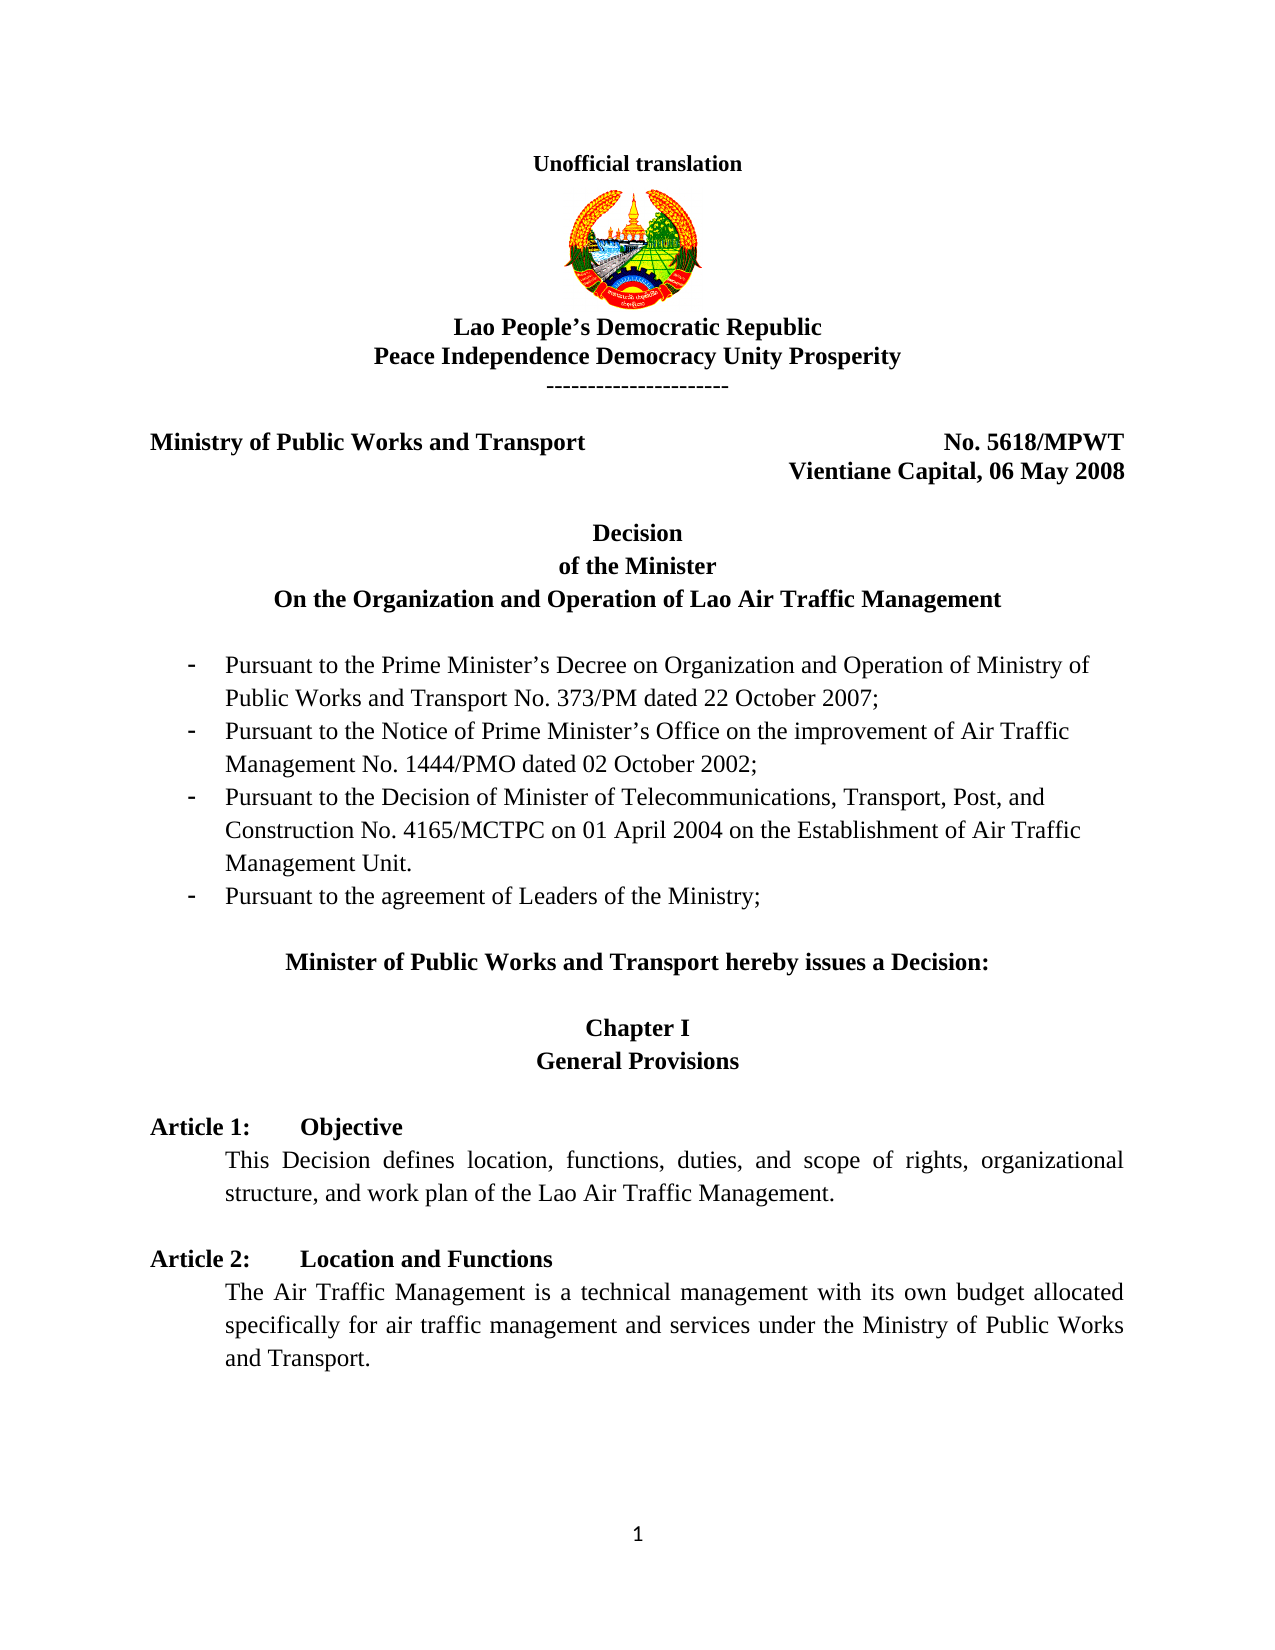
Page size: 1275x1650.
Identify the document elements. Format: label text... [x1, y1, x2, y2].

text On the Organization and Operation of Lao Air Traffic Management [150, 584, 1125, 613]
text Chapter I [150, 1013, 1125, 1042]
list Pursuant to the Decision of Minister of Telecommunications, Transport, Post, and Construction No. 4165/MCTPC on 01 April 2004 on the Establishment of Air Traffic Management Unit. [187, 782, 1125, 877]
list Pursuant to the Prime Minister’s Decree on Organization and Operation of Ministry of Public Works and Transport No. 373/PM dated 22 October 2007; [187, 650, 1125, 712]
text Vientiane Capital, 06 May 2008 [225, 456, 1125, 485]
text General Provisions [150, 1046, 1125, 1075]
text Minister of Public Works and Transport hereby issues a Decision: [150, 947, 1125, 976]
list Pursuant to the agreement of Leaders of the Ministry; [187, 881, 1125, 910]
text Decision [150, 518, 1125, 547]
text This Decision defines location, functions, duties, and scope of rights, organizational structure, and work plan of the Lao Air Traffic Management. [225, 1145, 1125, 1207]
text Ministry of Public Works and Transport No. 5618/MPWT [150, 427, 1125, 456]
text Lao People’s Democratic Republic [150, 312, 1125, 341]
picture [562, 187, 703, 312]
text Unofficial translation [150, 150, 1125, 176]
text Article 2: Location and Functions [150, 1244, 1125, 1273]
list Pursuant to the Notice of Prime Minister’s Office on the improvement of Air Traffic Management No. 1444/PMO dated 02 October 2002; [187, 716, 1125, 778]
text Article 1: Objective [150, 1112, 1125, 1141]
text ---------------------- [150, 370, 1125, 399]
text Peace Independence Democracy Unity Prosperity [150, 341, 1125, 370]
text The Air Traffic Management is a technical management with its own budget allocated specifically for air traffic management and services under the Ministry of Public Works and Transport. [225, 1277, 1125, 1372]
text of the Minister [150, 551, 1125, 580]
